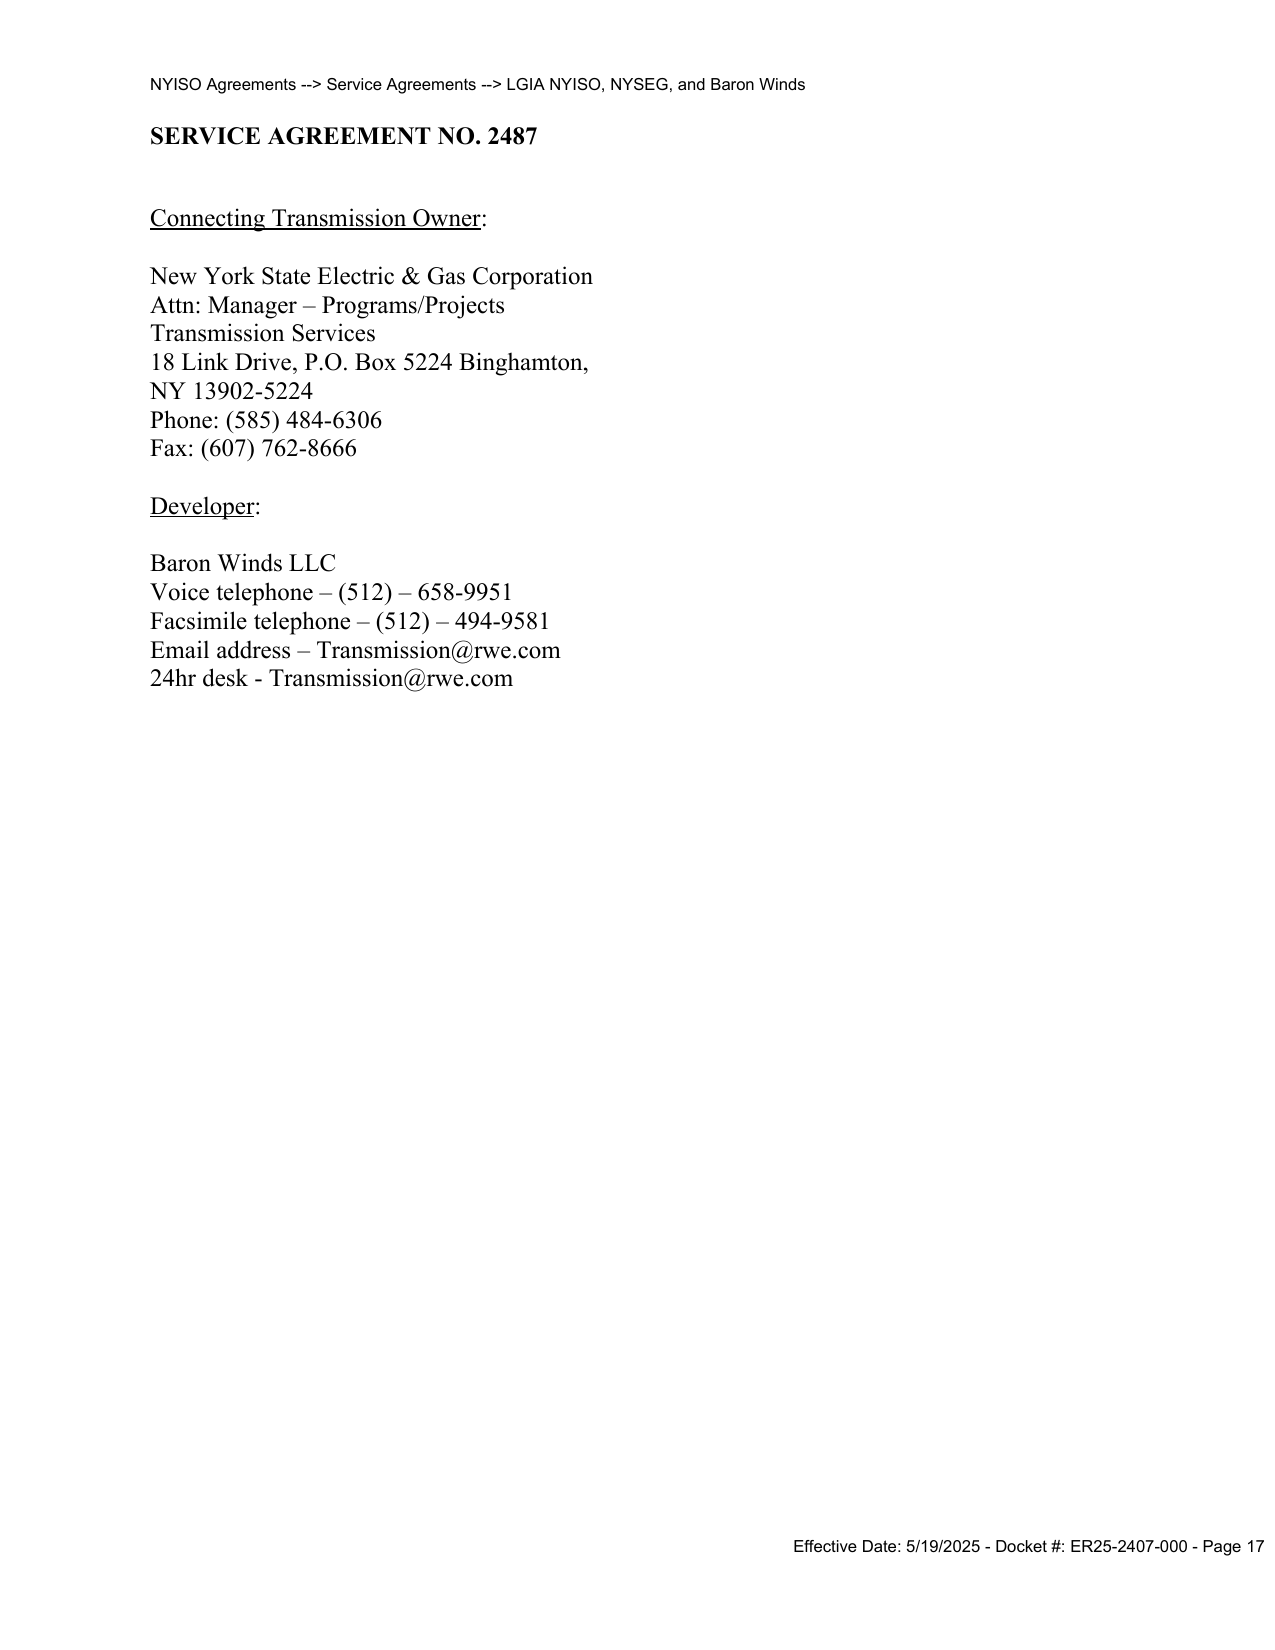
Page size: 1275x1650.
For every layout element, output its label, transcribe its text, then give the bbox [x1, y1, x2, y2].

list Developer: [150, 491, 1264, 520]
list Connecting Transmission Owner: [150, 204, 1264, 233]
list Phone: (585) 484-6306 Fax: (607) 762-8666 [150, 405, 386, 463]
list Baron Winds LLC [150, 549, 1264, 578]
list Voice telephone – (512) – 658-9951 Facsimile telephone – (512) – 494-9581 Email address – Transmission@rwe.com 24hr desk - Transmission@rwe.com [150, 578, 1264, 693]
list New York State Electric & Gas Corporation Attn: Manager – Programs/Projects Transmission Services 18 Link Drive, P.O. Box 5224 Binghamton, NY 13902-5224 [150, 261, 597, 405]
list SERVICE AGREEMENT NO. 2487 [150, 121, 1264, 150]
